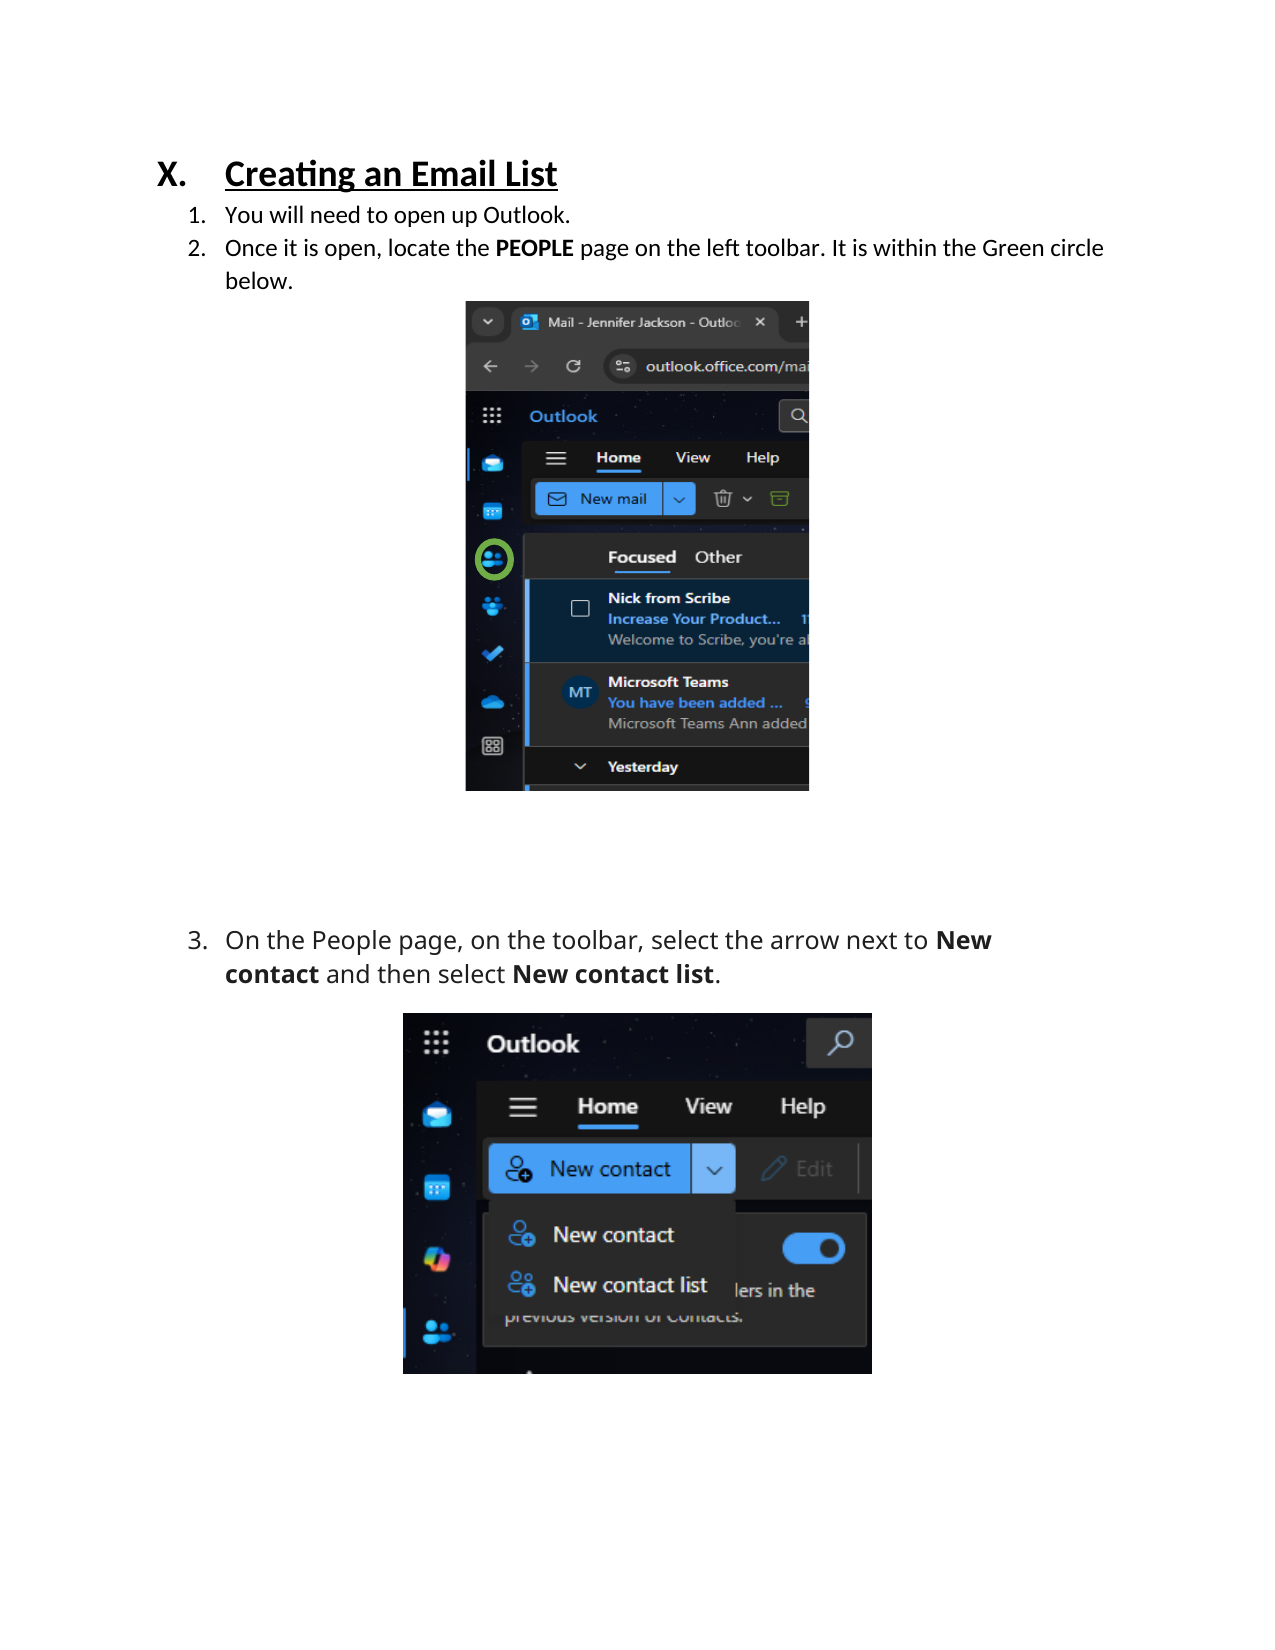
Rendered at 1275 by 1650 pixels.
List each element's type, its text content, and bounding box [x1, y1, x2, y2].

list Once it is open, locate the PEOPLE page on the left toolbar. It is within the Green circle below. [187, 232, 1125, 296]
picture [403, 1013, 872, 1374]
list You will need to open up Outlook. [187, 199, 1125, 230]
list On the People page, on the toolbar, select the arrow next to New contact and then select New contact list. [187, 922, 1125, 991]
picture [465, 301, 810, 791]
list Creating an Email List [187, 150, 1125, 196]
